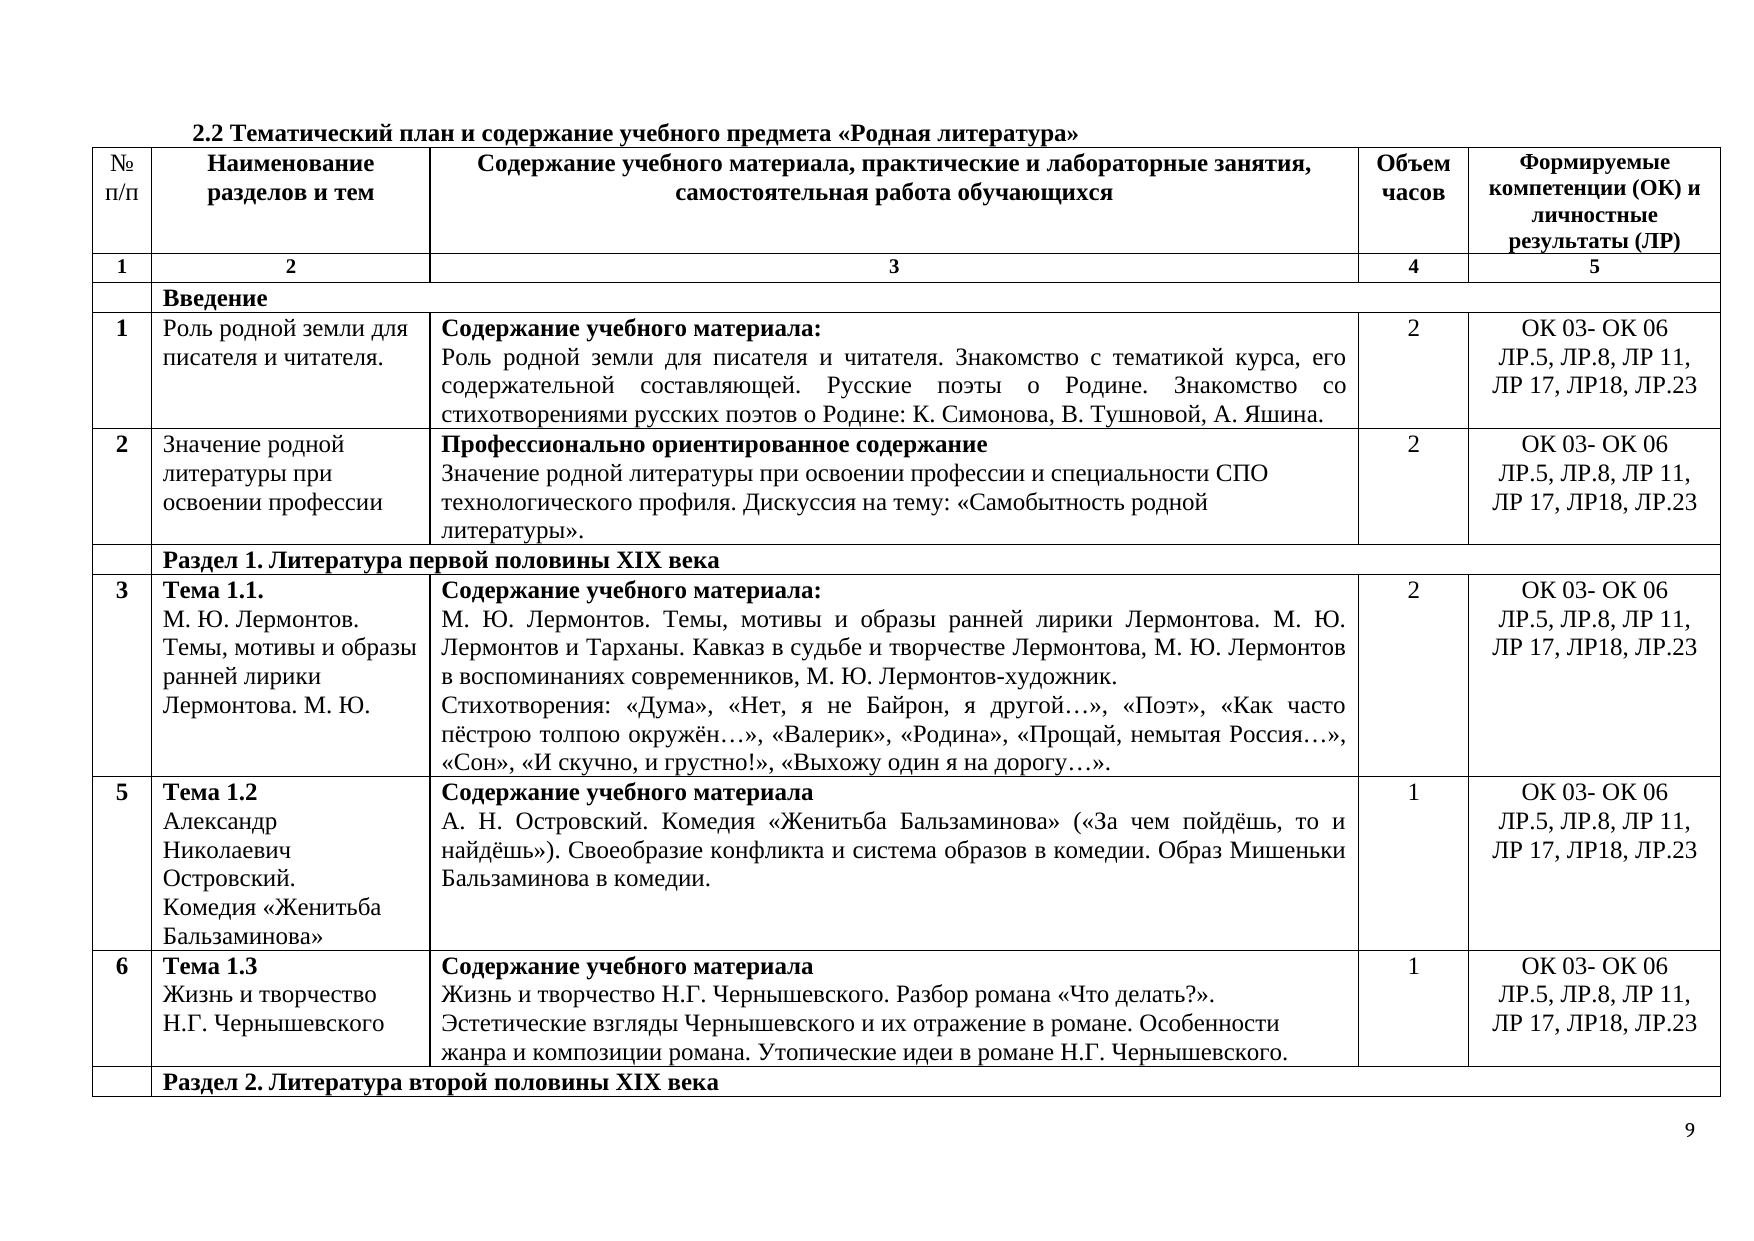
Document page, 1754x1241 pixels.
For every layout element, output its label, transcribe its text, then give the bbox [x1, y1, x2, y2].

table_cell Профессионально ориентированное содержание Значение родной литературы при освоении профессии и специальности СПО технологического профиля. Дискуссия на тему: «Самобытность родной литературы». [431, 429, 1358, 544]
table_cell 1 [93, 313, 151, 428]
table_cell ОК 03- ОК 06 ЛР.5, ЛР.8, ЛР 11, ЛР 17, ЛР18, ЛР.23 [1469, 313, 1720, 428]
table_cell 5 [1469, 254, 1720, 282]
table_cell 4 [1359, 254, 1468, 282]
table_cell Роль родной земли для писателя и читателя. [152, 313, 429, 428]
table_cell [93, 545, 151, 574]
table_cell 5 [93, 777, 151, 950]
table_cell 2 [152, 254, 429, 282]
list 2.2 Тематический план и содержание учебного предмета «Родная литература» [118, 118, 1695, 147]
table_cell Содержание учебного материала: Роль родной земли для писателя и читателя. Знакомство с тематикой курса, его содержательной составляющей. Русские поэты о Родине. Знакомство со стихотворениями русских поэтов о Родине: К. Симонова, В. Тушновой, А. Яшина. [431, 313, 1358, 428]
table_header № п/п [93, 148, 151, 253]
table_header Объем часов [1359, 148, 1468, 253]
table_cell 2 [1359, 575, 1468, 776]
table_cell Содержание учебного материала А. Н. Островский. Комедия «Женитьба Бальзаминова» («За чем пойдёшь, то и найдёшь»). Своеобразие конфликта и система образов в комедии. Образ Мишеньки Бальзаминова в комедии. [431, 777, 1358, 950]
table_cell 3 [431, 254, 1358, 282]
table_cell Введение [152, 283, 1720, 312]
table_cell Тема 1.3 Жизнь и творчество Н.Г. Чернышевского [152, 951, 429, 1066]
table_cell 2 [1359, 313, 1468, 428]
table_cell ОК 03- ОК 06 ЛР.5, ЛР.8, ЛР 11, ЛР 17, ЛР18, ЛР.23 [1469, 575, 1720, 776]
table_cell 3 [93, 575, 151, 776]
table_cell Раздел 2. Литература второй половины XIX века [152, 1067, 1720, 1096]
table_cell 2 [1359, 429, 1468, 544]
table_cell 6 [93, 951, 151, 1066]
table_header Наименование разделов и тем [152, 148, 429, 253]
table_header Содержание учебного материала, практические и лабораторные занятия, самостоятельная работа обучающихся [431, 148, 1358, 253]
table_cell ОК 03- ОК 06 ЛР.5, ЛР.8, ЛР 11, ЛР 17, ЛР18, ЛР.23 [1469, 777, 1720, 950]
table_cell 1 [1359, 777, 1468, 950]
table_cell 1 [1359, 951, 1468, 1066]
table_cell [93, 1067, 151, 1096]
table_cell 2 [93, 429, 151, 544]
table_cell Содержание учебного материала: М. Ю. Лермонтов. Темы, мотивы и образы ранней лирики Лермонтова. М. Ю. Лермонтов и Тарханы. Кавказ в судьбе и творчестве Лермонтова, М. Ю. Лермонтов в воспоминаниях современников, М. Ю. Лермонтов-художник. Стихотворения: «Дума», «Нет, я не Байрон, я другой…», «Поэт», «Как часто пёстрою толпою окружён…», «Валерик», «Родина», «Прощай, немытая Россия…», «Сон», «И скучно, и грустно!», «Выхожу один я на дорогу…». [431, 575, 1358, 776]
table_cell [1469, 951, 1720, 1066]
table_cell ОК 03- ОК 06 ЛР.5, ЛР.8, ЛР 11, ЛР 17, ЛР18, ЛР.23 [1469, 429, 1720, 544]
table_header Формируемые компетенции (ОК) и личностные результаты (ЛР) [1469, 148, 1720, 253]
table_cell [93, 283, 151, 312]
table_cell Тема 1.1. М. Ю. Лермонтов. Темы, мотивы и образы ранней лирики Лермонтова. М. Ю. [152, 575, 429, 776]
table_cell 1 [93, 254, 151, 282]
table_cell Тема 1.2 Александр Николаевич Островский. Комедия «Женитьба Бальзаминова» [152, 777, 429, 950]
table_cell Раздел 1. Литература первой половины XIX века [152, 545, 1720, 574]
table_cell Содержание учебного материала Жизнь и творчество Н.Г. Чернышевского. Разбор романа «Что делать?». Эстетические взгляды Чернышевского и их отражение в романе. Особенности жанра и композиции романа. Утопические идеи в романе Н.Г. Чернышевского. [431, 951, 1358, 1066]
table_cell Значение родной литературы при освоении профессии [152, 429, 429, 544]
